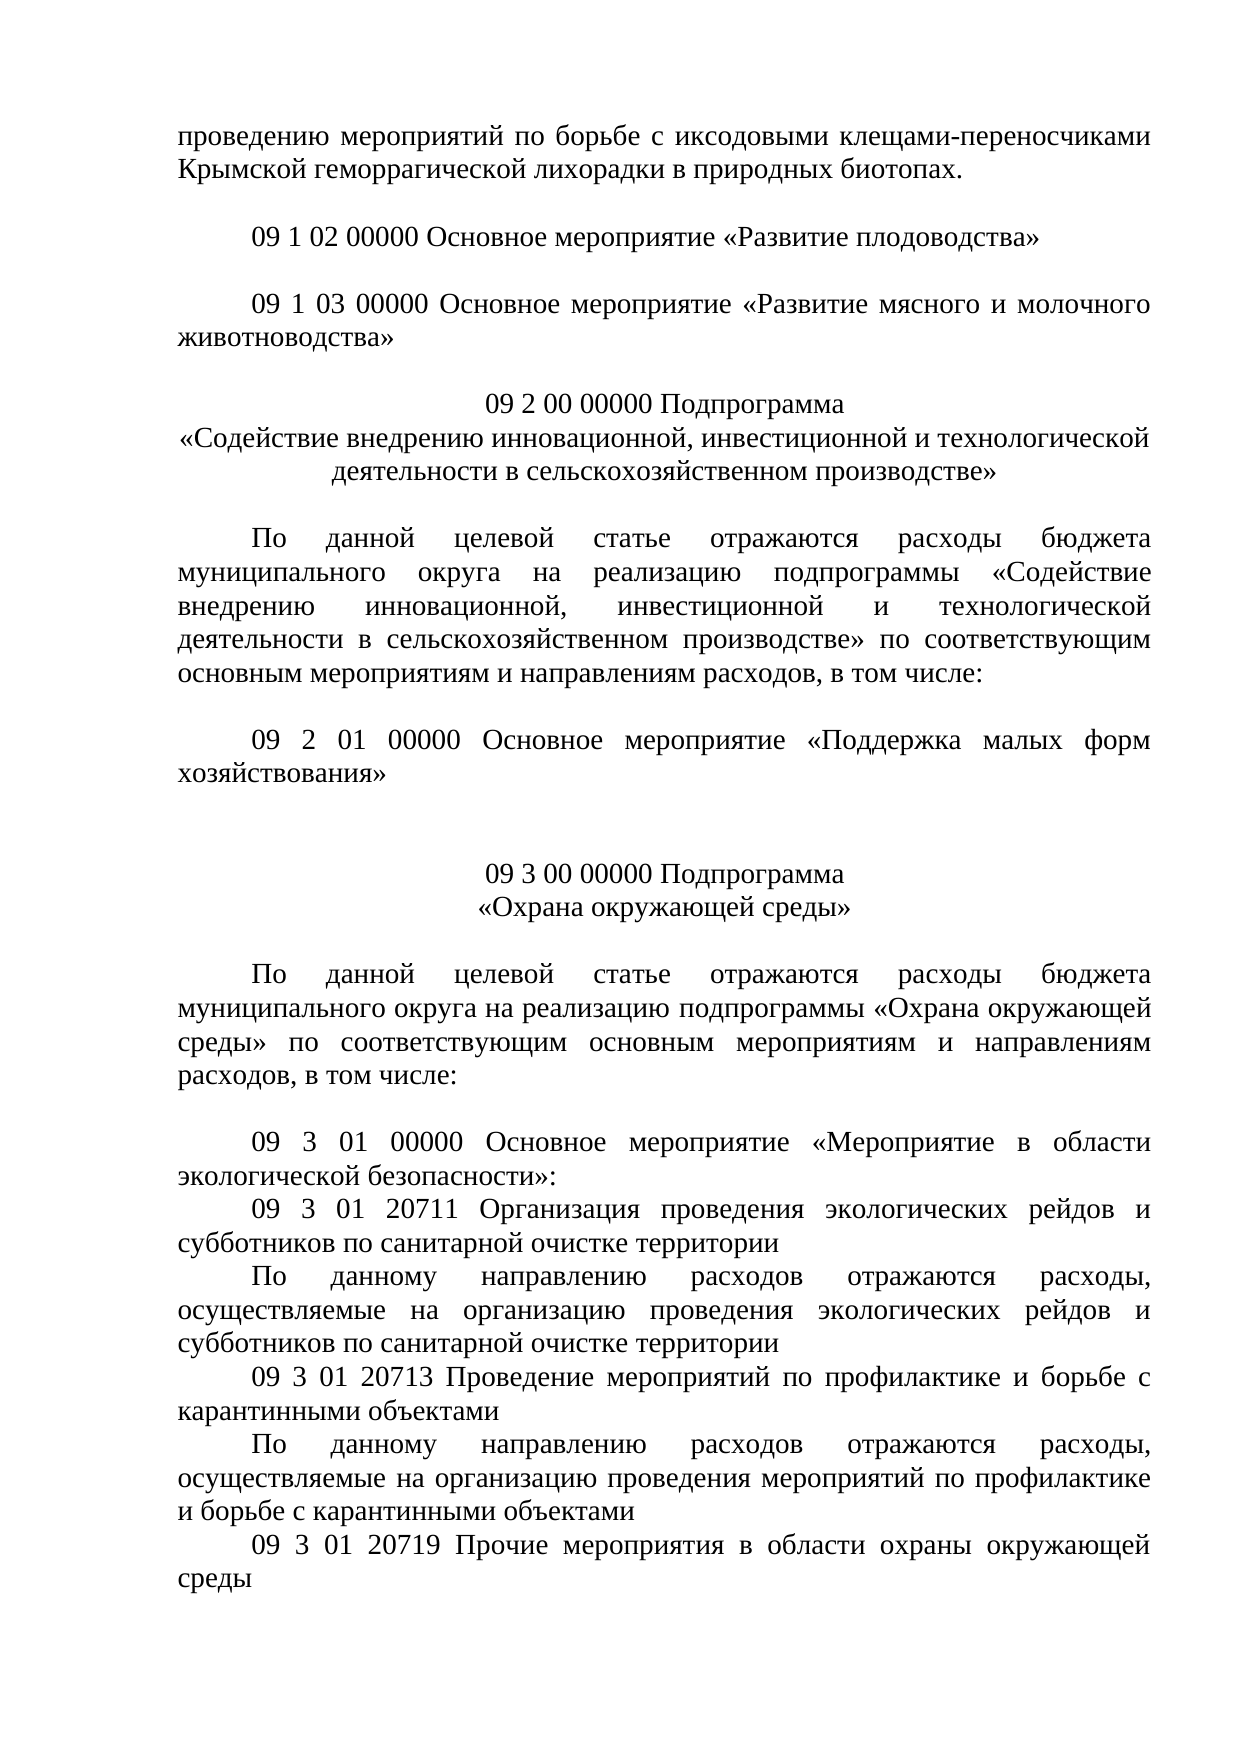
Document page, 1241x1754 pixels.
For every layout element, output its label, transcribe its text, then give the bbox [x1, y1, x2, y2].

text 09 1 03 00000 Основное мероприятие «Развитие мясного и молочного животноводства» [177, 286, 1152, 353]
text 09 3 00 00000 Подпрограмма [177, 856, 1152, 889]
text По данному направлению расходов отражаются расходы, осуществляемые на организацию проведения экологических рейдов и субботников по санитарной очистке территории [177, 1258, 1152, 1359]
text 09 3 01 00000 Основное мероприятие «Мероприятие в области экологической безопасности»: [177, 1124, 1152, 1191]
text «Содействие внедрению инновационной, инвестиционной и технологической деятельности в сельскохозяйственном производстве» [177, 420, 1152, 487]
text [177, 118, 1152, 185]
text 09 2 00 00000 Подпрограмма [177, 386, 1152, 420]
text 09 1 02 00000 Основное мероприятие «Развитие плодоводства» [177, 219, 1152, 252]
text 09 2 01 00000 Основное мероприятие «Поддержка малых форм хозяйствования» [177, 722, 1152, 789]
text 09 3 01 20719 Прочие мероприятия в области охраны окружающей среды [177, 1527, 1152, 1594]
text 09 3 01 20713 Проведение мероприятий по профилактике и борьбе с карантинными объектами [177, 1359, 1152, 1426]
text По данному направлению расходов отражаются расходы, осуществляемые на организацию проведения мероприятий по профилактике и борьбе с карантинными объектами [177, 1426, 1152, 1527]
text По данной целевой статье отражаются расходы бюджета муниципального округа на реализацию подпрограммы «Охрана окружающей среды» по соответствующим основным мероприятиям и направлениям расходов, в том числе: [177, 957, 1152, 1091]
text 09 3 01 20711 Организация проведения экологических рейдов и субботников по санитарной очистке территории [177, 1191, 1152, 1258]
text «Охрана окружающей среды» [177, 889, 1152, 923]
text По данной целевой статье отражаются расходы бюджета муниципального округа на реализацию подпрограммы «Содействие внедрению инновационной, инвестиционной и технологической деятельности в сельскохозяйственном производстве» по соответствующим основным мероприятиям и направлениям расходов, в том числе: [177, 521, 1152, 688]
